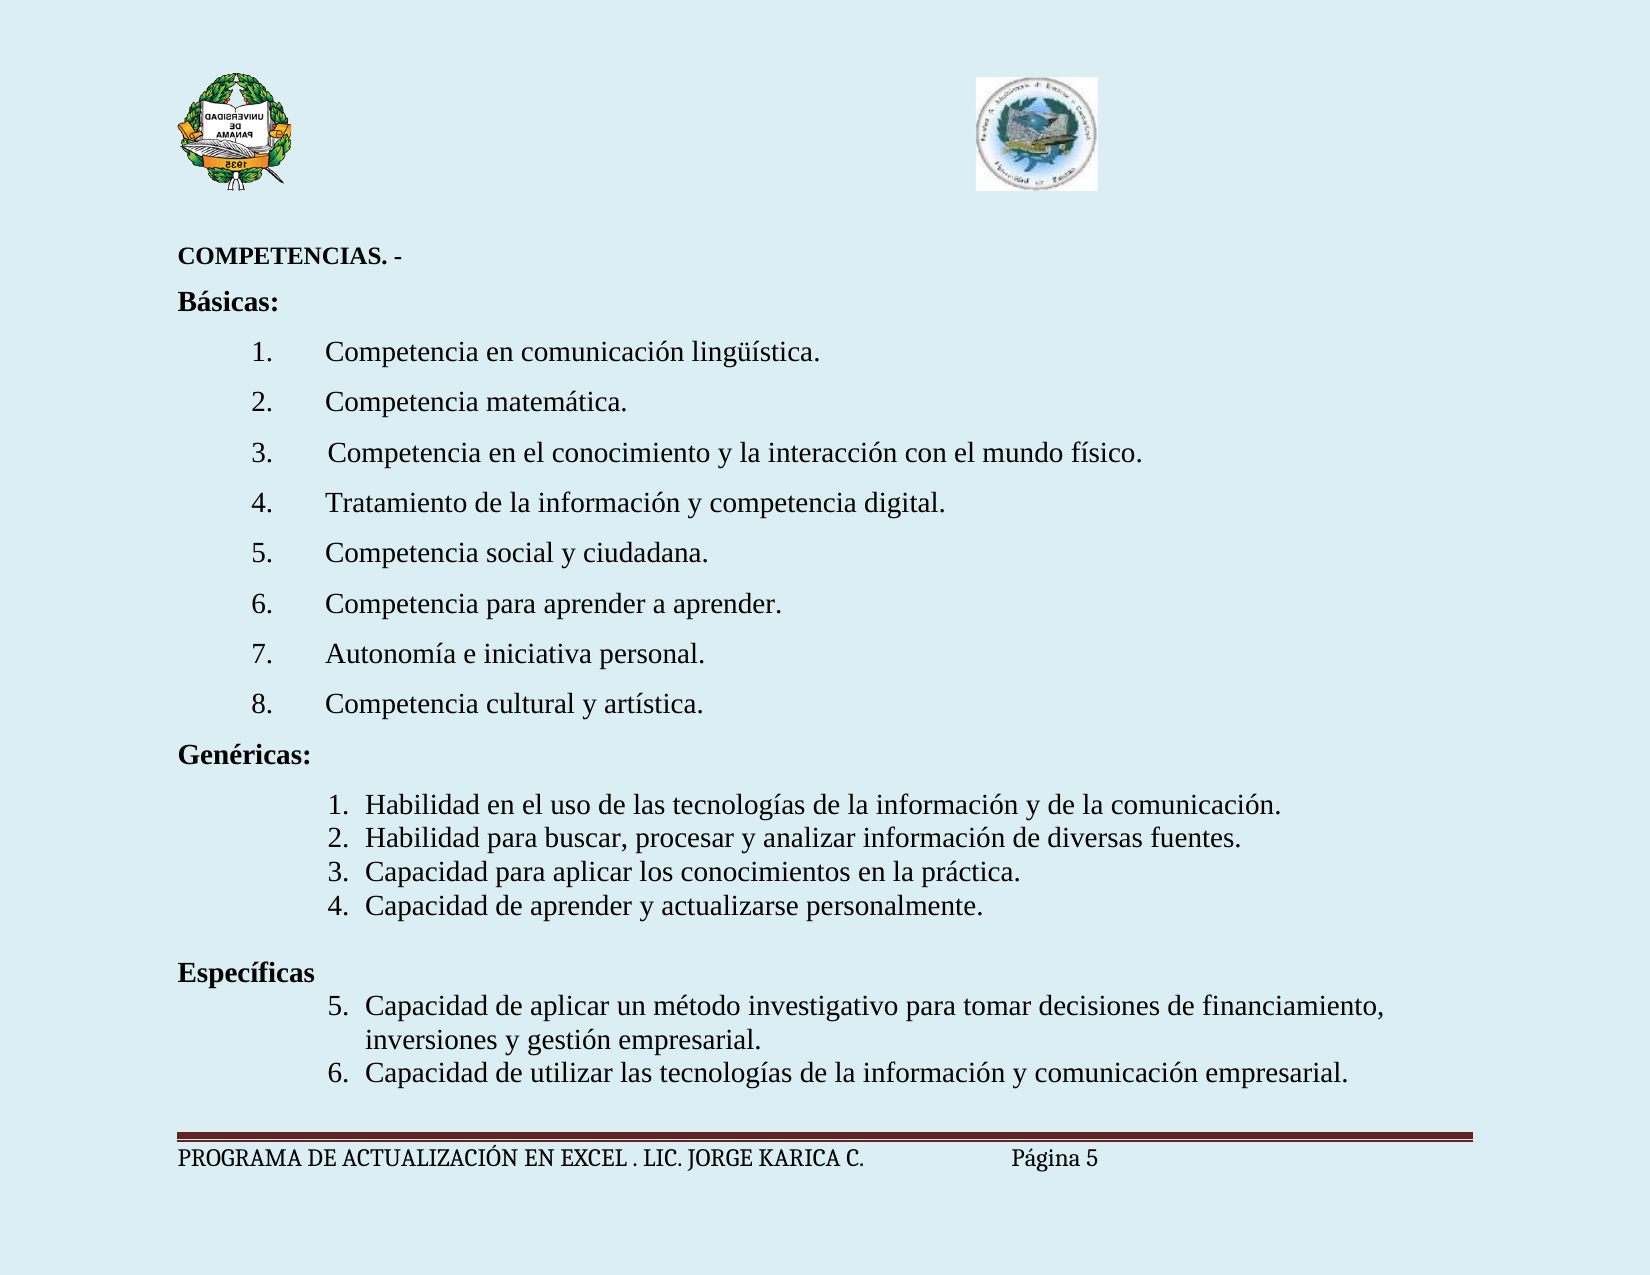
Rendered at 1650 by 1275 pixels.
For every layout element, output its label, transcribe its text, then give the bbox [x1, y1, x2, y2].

list Competencia en comunicación lingüística. [251, 334, 1473, 368]
list Capacidad para aplicar los conocimientos en la práctica. [327, 854, 1473, 888]
list Capacidad de aprender y actualizarse personalmente. [327, 888, 1473, 921]
picture [177, 73, 292, 191]
list Capacidad de utilizar las tecnologías de la información y comunicación empresarial. [327, 1055, 1473, 1089]
text Básicas: [177, 284, 1473, 317]
list Competencia cultural y artística. [251, 686, 1473, 720]
list Competencia para aprender a aprender. [251, 586, 1473, 619]
list Tratamiento de la información y competencia digital. [251, 485, 1473, 519]
list Habilidad en el uso de las tecnologías de la información y de la comunicación. [327, 787, 1473, 821]
list Competencia matemática. [251, 384, 1473, 418]
list Habilidad para buscar, procesar y analizar información de diversas fuentes. [327, 821, 1473, 854]
list Competencia social y ciudadana. [251, 536, 1473, 569]
list Autonomía e iniciativa personal. [251, 636, 1473, 670]
subtitle COMPETENCIAS. - [177, 241, 1473, 269]
text Específicas [177, 955, 1473, 988]
text Genéricas: [177, 737, 1473, 770]
picture [975, 77, 1098, 191]
list Competencia en el conocimiento y la interacción con el mundo físico. [251, 435, 1473, 468]
list Capacidad de aplicar un método investigativo para tomar decisiones de financiamiento, inversiones y gestión empresarial. [327, 988, 1473, 1055]
